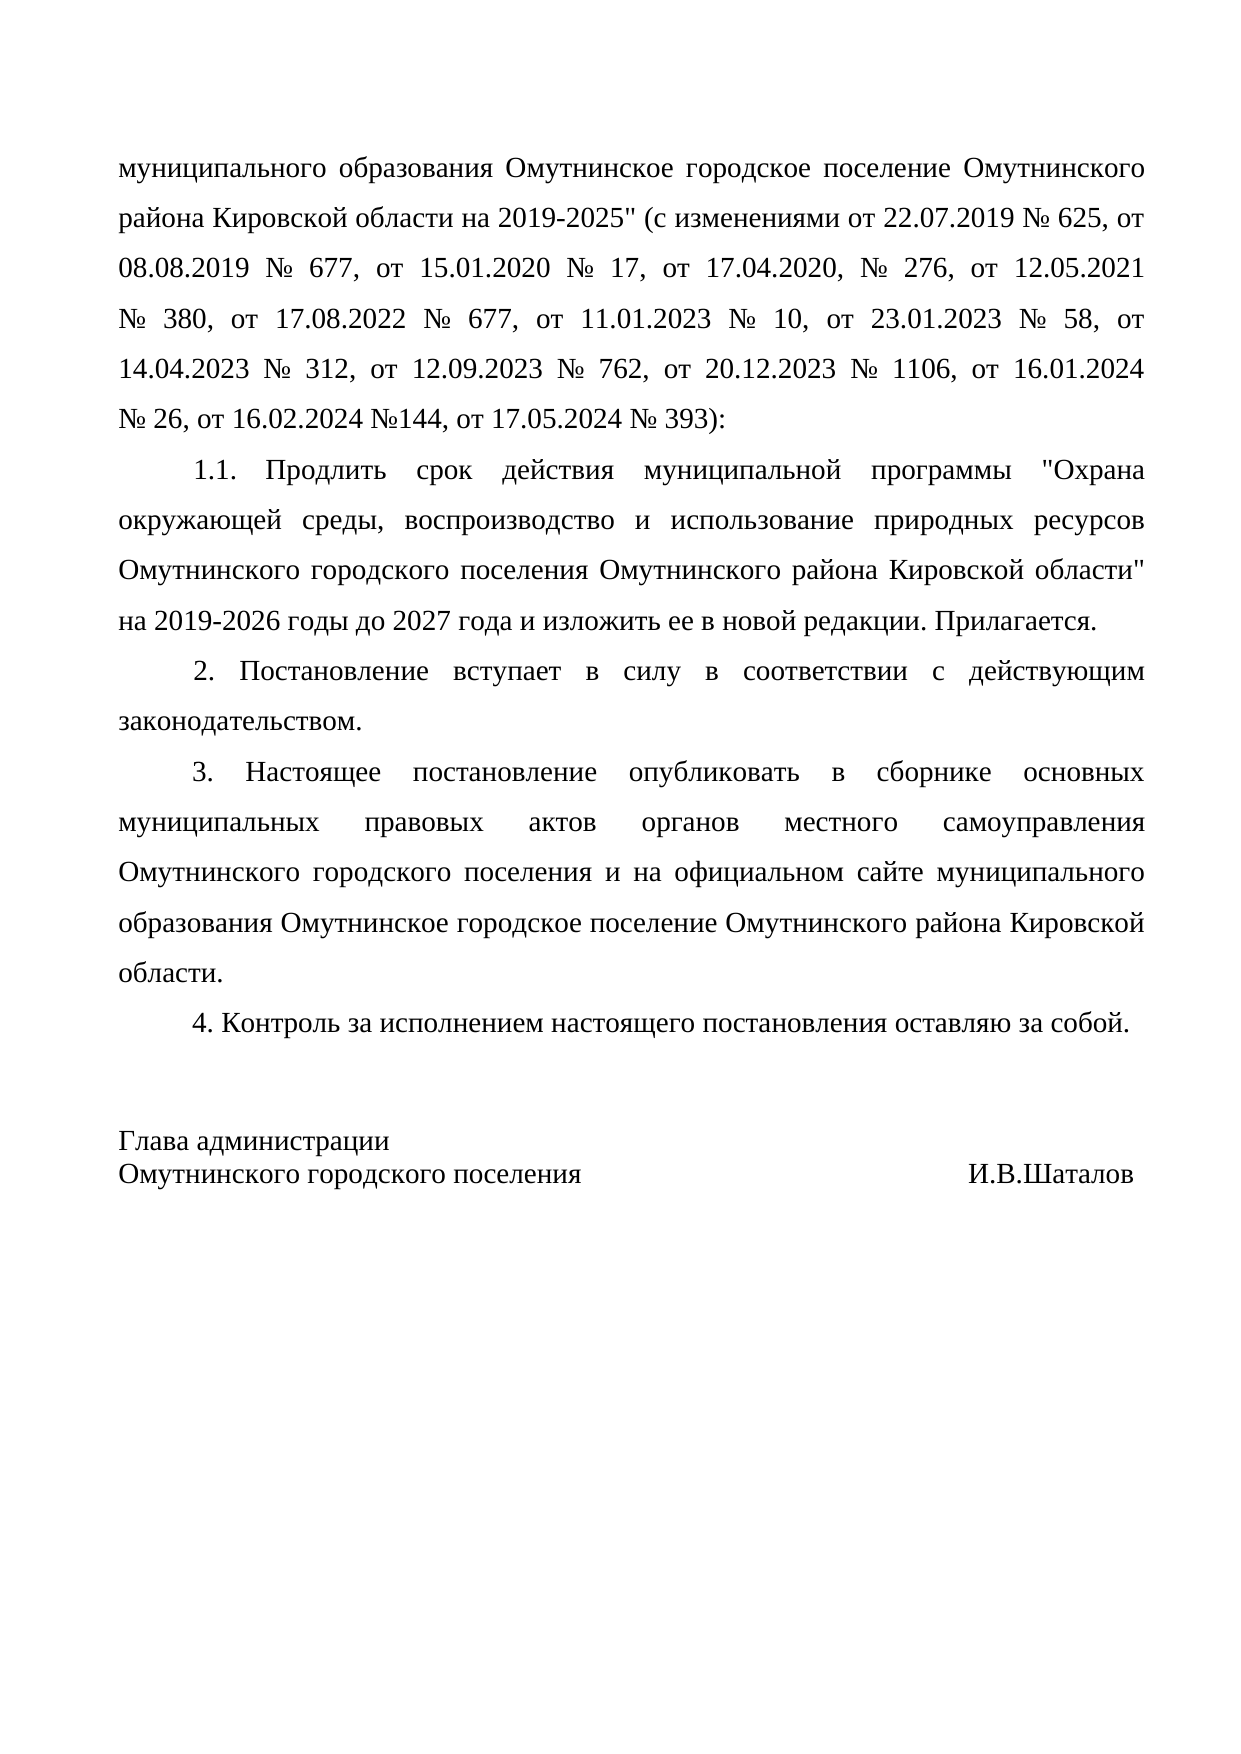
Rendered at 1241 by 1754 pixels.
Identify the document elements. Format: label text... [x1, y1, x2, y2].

text Глава администрации [118, 1123, 1146, 1156]
text 2. Постановление вступает в силу в соответствии с действующим законодательством. [118, 653, 1146, 737]
text 4. Контроль за исполнением настоящего постановления оставляю за собой. [118, 1005, 1146, 1039]
text 3. Настоящее постановление опубликовать в сборнике основных муниципальных правовых актов органов местного самоуправления Омутнинского городского поселения и на официальном сайте муниципального образования Омутнинское городское поселение Омутнинского района Кировской области. [118, 754, 1146, 988]
text 1.1. Продлить срок действия муниципальной программы "Охрана окружающей среды, воспроизводство и использование природных ресурсов Омутнинского городского поселения Омутнинского района Кировской области" на 2019-2026 годы до 2027 года и изложить ее в новой редакции. Прилагается. [118, 452, 1146, 636]
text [118, 150, 1146, 435]
text Омутнинского городского поселения И.В.Шаталов [118, 1156, 1146, 1190]
